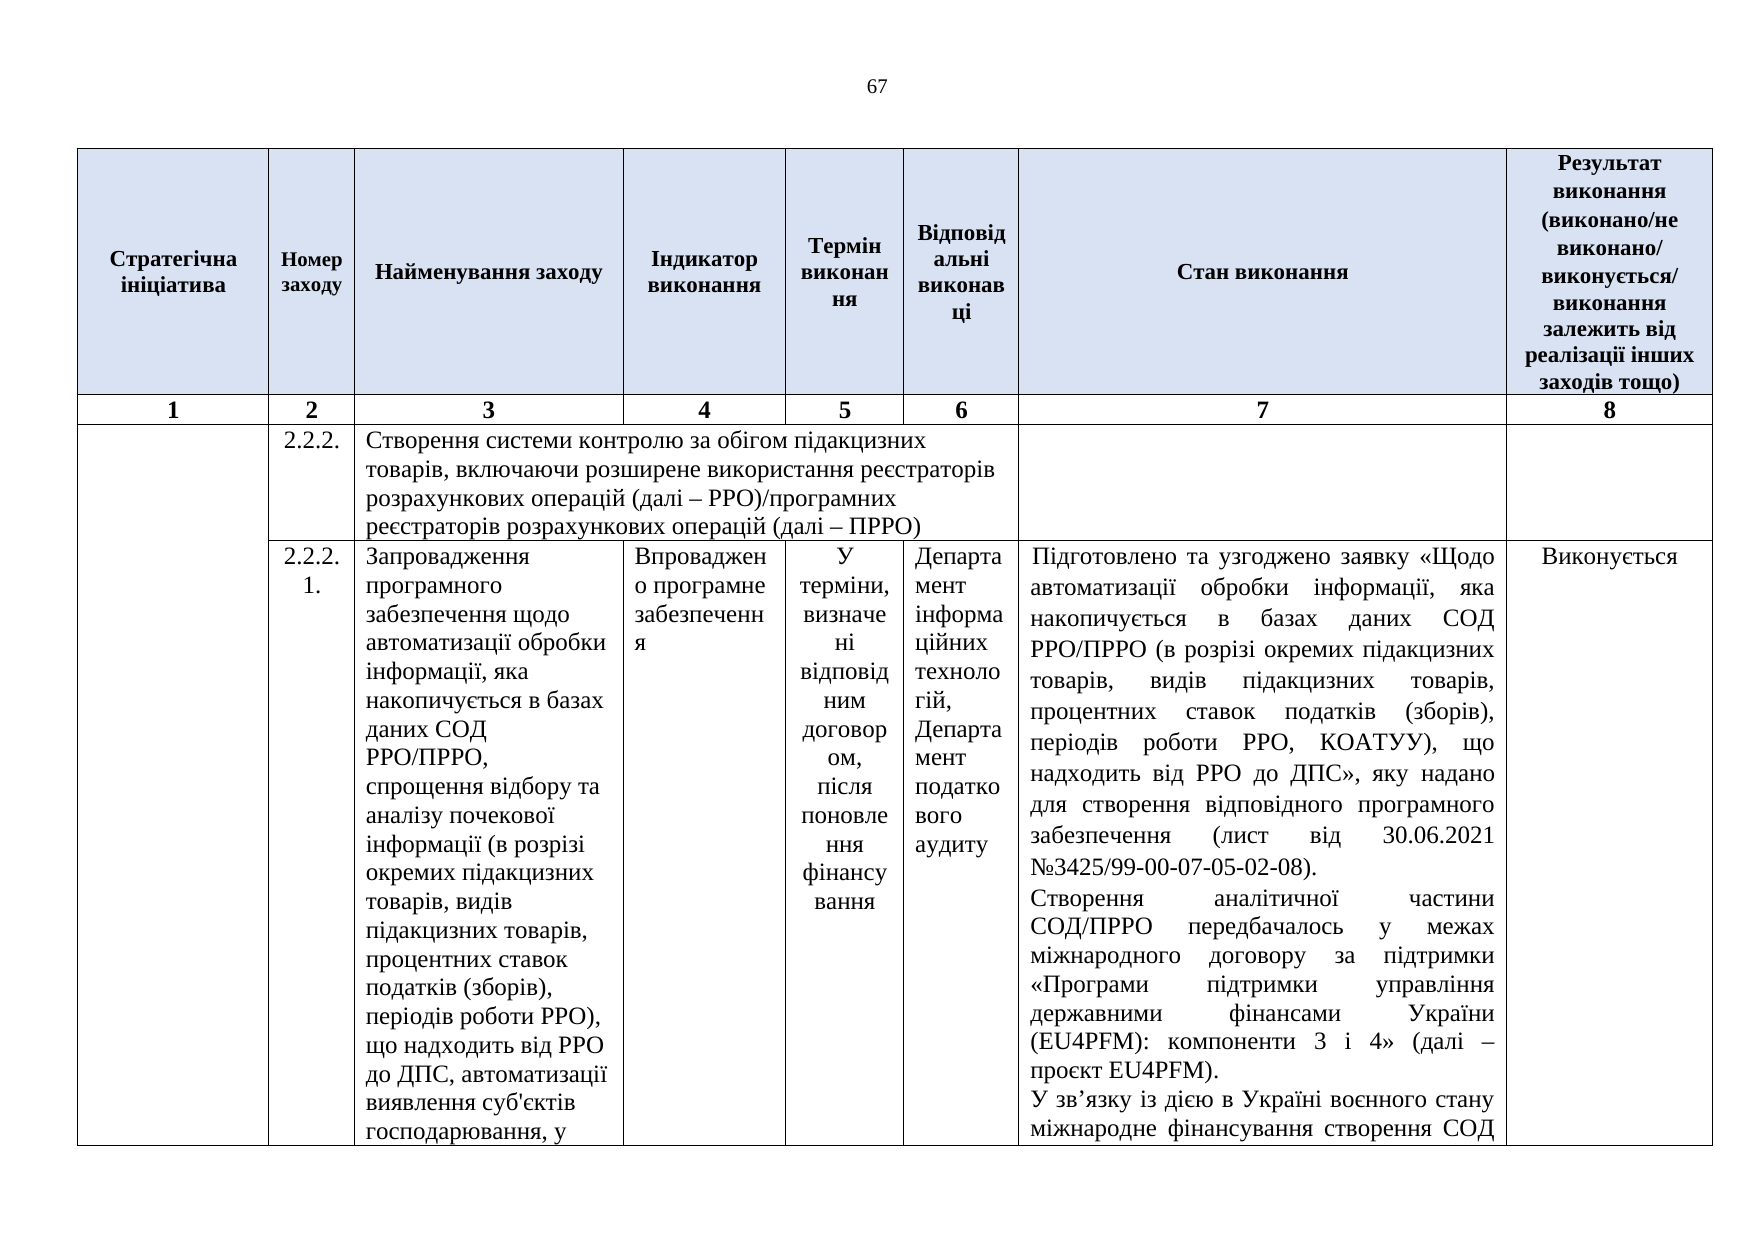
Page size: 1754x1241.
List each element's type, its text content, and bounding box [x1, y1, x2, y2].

table_cell У терміни, визначені відповідним договором, після поновлення фінансування [786, 541, 903, 1145]
table_header Термін виконання [786, 149, 903, 394]
table_cell Виконується [1507, 541, 1712, 1145]
table_cell 1 [78, 395, 268, 424]
table_cell 6 [904, 395, 1018, 424]
table_header Відповідальні виконавці [904, 149, 1018, 394]
table_cell 7 [1019, 395, 1506, 424]
table_header Стан виконання [1019, 149, 1506, 394]
table_cell [78, 425, 268, 1145]
table_header Номер заходу [269, 149, 354, 394]
table_cell 5 [786, 395, 903, 424]
table_cell 8 [1507, 395, 1712, 424]
table_cell Створення системи контролю за обігом підакцизних товарів, включаючи розширене використання реєстраторів розрахункових операцій (далі – РРО)/програмних реєстраторів розрахункових операцій (далі – ПРРО) [355, 425, 1018, 540]
table_cell Департамент інформаційних технологій, Департамент податкового аудиту [904, 541, 1018, 1145]
table_cell [1507, 425, 1712, 540]
table_header Стратегічна ініціатива [78, 149, 268, 394]
table_cell 2.2.2. [269, 425, 354, 540]
table_cell Підготовлено та узгоджено заявку «Щодо автоматизації обробки інформації, яка накопичується в базах даних СОД РРО/ПРРО (в розрізі окремих підакцизних товарів, видів підакцизних товарів, процентних ставок податків (зборів), періодів роботи РРО, КОАТУУ), що надходить від РРО до ДПС», яку надано для створення відповідного програмного забезпечення (лист від 30.06.2021 №3425/99-00-07-05-02-08). Створення аналітичної частини СОД/ПРРО передбачалось у межах міжнародного договору за підтримки «Програми підтримки управління державними фінансами України (EU4PFM): компоненти 3 і 4» (далі – проєкт EU4PFM). У зв’язку із дією в Україні воєнного стану міжнародне фінансування створення СОД РРО/ПРРО (аналітичної частини) призупинено. Разом з цим, забезпечено доопрацювання програмного забезпечення ІКС СОД РРО відповідно до Заявки на доопрацювання системи обліку даних реєстраторів розрахункових операцій (СОД РРО) ІКС «Єдине вікно подання електронної звітності» в частині автоматичного визначення та збереження кодів УКТЗЕД товарів, що надійшли в чеках від РРО/ПРРО, та ознак їх походження, наданої листом від 26.09.2022 № 129/ІКС/99-00-07-04-02-08; в частині відображення в реєстрах «Дані чеків - Товари» та «Пошук даних фіскальних чеків суб’єкта господарювання» вкладки «OLAP Куби» серії та номеру марки акцизного податку відповідно до замовлення, наданого листом від 18.11.2022 №3325/99-00-07-04-02-08; введено в експлуатацію програмне забезпечення, реалізоване відповідно до Заявки на формування в автоматичному режимі інформації, що надійшла від РРО/ПРРО, про обсяг проданих тютюнових виробів, відповідно до кодів УКТЗЕД, по Україні, окремих регіонів в розрізі КАТОТТГ та окремих населених пунктів в розрізі КАТОТТГ, а також формування Інформації щодо визначення частки для зарахування акцизного податку з реалізації тютюнових виробів до бюджетів місцевого самоврядування (лист від 17.06.2022 № 1579/99-00-07-04-02-08), та Доповнення до Заявки (лист від 12.10.2022 №140/ІКС/99-00-07-04-02-08); погоджені Протоколи випробувань програмного забезпечення від 22.09.2022, 18.11.2022, Акт завершення робіт від 18.11.2022; доопрацьовано ПЗ СОД РРО ІКС «Єдине вікно подання електронної звітності» в частині створення в розділі «Звіти» додаткових окремих вкладок формування в автоматичному режимі інформації щодо загальних сум розрахункових операцій, проведених через РРО/ПРРО по СГ, щодо загальних сум розрахункових операцій по ГО, щодо загальних сум розрахункових операцій у розрізі суб'єктів господарювання відповідно до листа від 04.10.2022 № 2885/99-99-07-04-02-08; підписано Протокол випробувань щодо придатності програмного забезпечення для експлуатації від 08.12.2022 та Акт про завершення роботи від 09.12.2022 [1019, 541, 1506, 1145]
table_cell Запровадження програмного забезпечення щодо автоматизації обробки інформації, яка накопичується в базах даних СОД РРО/ПРРО, спрощення відбору та аналізу почекової інформації (в розрізі окремих підакцизних товарів, видів підакцизних товарів, процентних ставок податків (зборів), періодів роботи РРО), що надходить від РРО до ДПС, автоматизації виявлення суб'єктів господарювання, у яких можливі порушення норм законодавства [355, 541, 623, 1145]
table_cell 2.2.2.1. [269, 541, 354, 1145]
table_header Найменування заходу [355, 149, 623, 394]
table_cell 3 [355, 395, 623, 424]
table_header Індикатор виконання [624, 149, 785, 394]
table_cell Впроваджено програмне забезпечення [624, 541, 785, 1145]
table_cell 2 [269, 395, 354, 424]
table_header Результат виконання (виконано/не виконано/ виконується/виконання залежить від реалізації інших заходів тощо) [1507, 149, 1712, 394]
table_cell [1019, 425, 1506, 540]
table_cell 4 [624, 395, 785, 424]
